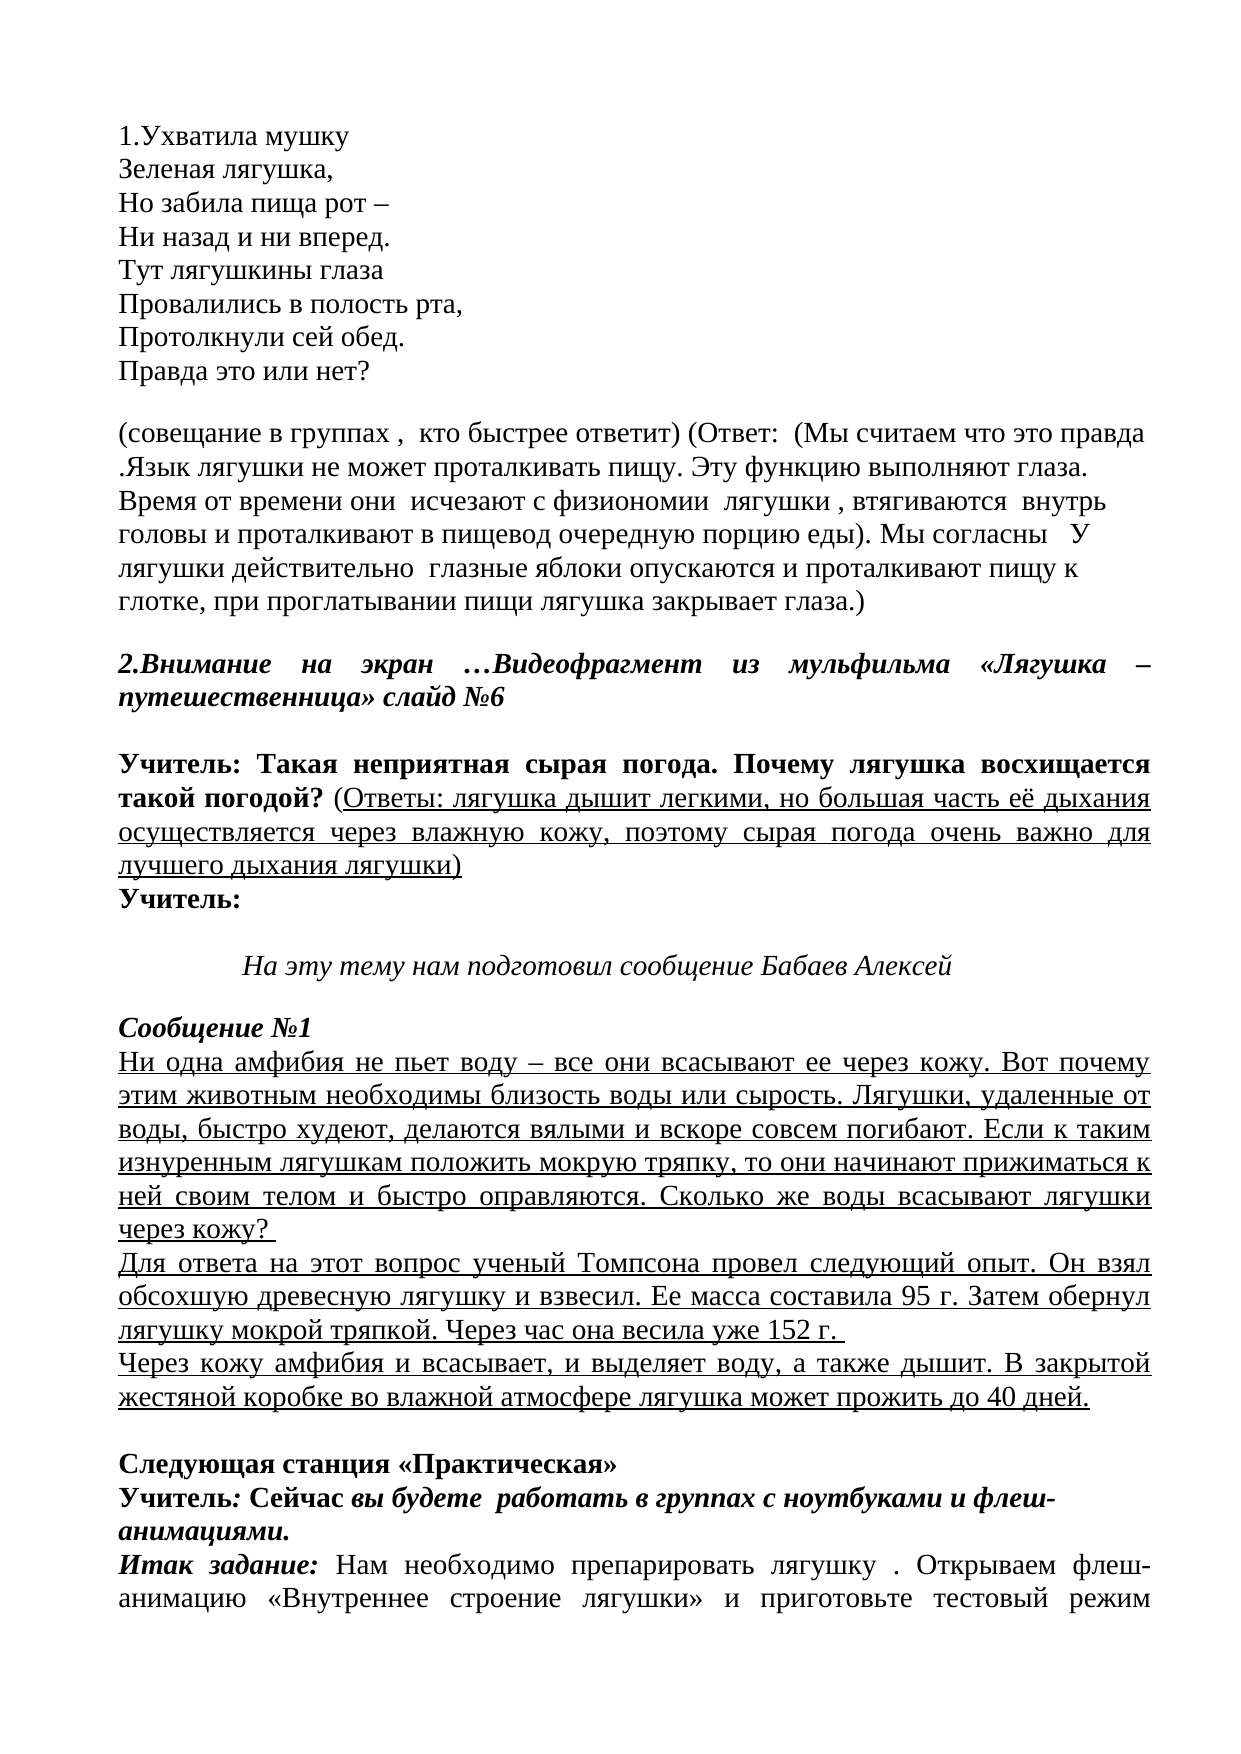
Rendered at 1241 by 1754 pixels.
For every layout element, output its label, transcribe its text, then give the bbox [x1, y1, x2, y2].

text Учитель: Такая неприятная сырая погода. Почему лягушка восхищается такой погодой? (Ответы: лягушка дышит легкими, но большая часть её дыхания осуществляется через влажную кожу, поэтому сырая погода очень важно для лучшего дыхания лягушки) [118, 747, 1152, 881]
text (совещание в группах , кто быстрее ответит) (Ответ: (Мы считаем что это правда .Язык лягушки не может проталкивать пищу. Эту функцию выполняют глаза. Время от времени они исчезают с физиономии лягушки , втягиваются внутрь головы и проталкивают в пищевод очередную порцию еды). Мы согласны У лягушки действительно глазные яблоки опускаются и проталкивают пищу к глотке, при проглатывании пищи лягушка закрывает глаза.) [118, 416, 1152, 617]
text На эту тему нам подготовил сообщение Бабаев Алексей [118, 948, 1152, 981]
text Учитель: [118, 881, 1152, 914]
text Ни одна амфибия не пьет воду – все они всасывают ee через кожу. Вот почему этим животным необходимы близость воды или сырость. Лягушки, удаленные от воды, быстро худеют, делаются вялыми и вскоре совсем погибают. Если к таким изнуренным лягушкам положить мокрую тряпку, то они начинают прижиматься к ней своим телом и быстро оправляются. Сколько же воды всасывают лягушки через кожу? [118, 1175, 1152, 1207]
text Ни одна амфибия не пьет воду – все они всасывают ee через кожу. Вот почему этим животным необходимы близость воды или сырость. Лягушки, удаленные от воды, быстро худеют, делаются вялыми и вскоре совсем погибают. Если к таким изнуренным лягушкам положить мокрую тряпку, то они начинают прижиматься к ней своим телом и быстро оправляются. Сколько же воды всасывают лягушки через кожу? [118, 1209, 1152, 1245]
text Для ответа на этот вопрос ученый Томпсона провел следующий опыт. Он взял обсохшую древесную лягушку и взвесил. Ее масса составила 95 г. Затем обернул лягушку мокрой тряпкой. Через час она весила уже 152 г. [118, 1276, 1152, 1346]
text Через кожу амфибия и всасывает, и выделяет воду, а также дышит. В закрытой жестяной коробке во влажной атмосфере лягушка может прожить до 40 дней. [118, 1376, 1152, 1413]
text Ни одна амфибия не пьет воду – все они всасывают ee через кожу. Вот почему этим животным необходимы близость воды или сырость. Лягушки, удаленные от воды, быстро худеют, делаются вялыми и вскоре совсем погибают. Если к таким изнуренным лягушкам положить мокрую тряпку, то они начинают прижиматься к ней своим телом и быстро оправляются. Сколько же воды всасывают лягушки через кожу? [118, 1044, 1152, 1140]
text Ни одна амфибия не пьет воду – все они всасывают ee через кожу. Вот почему этим животным необходимы близость воды или сырость. Лягушки, удаленные от воды, быстро худеют, делаются вялыми и вскоре совсем погибают. Если к таким изнуренным лягушкам положить мокрую тряпку, то они начинают прижиматься к ней своим телом и быстро оправляются. Сколько же воды всасывают лягушки через кожу? [118, 1141, 1152, 1173]
text Через кожу амфибия и всасывает, и выделяет воду, а также дышит. В закрытой жестяной коробке во влажной атмосфере лягушка может прожить до 40 дней. [118, 1346, 1152, 1375]
text Следующая станция «Практическая» [118, 1446, 1152, 1480]
text Учитель: Сейчас вы будете работать в группах с ноутбуками и флеш-анимациями. [118, 1480, 1152, 1547]
text Сообщение №1 [118, 1010, 1152, 1044]
text 1.Ухватила мушку Зеленая лягушка, Но забила пища рот – Ни назад и ни вперед. Тут лягушкины глаза Провалились в полость рта, Протолкнули сей обед. Правда это или нет? [118, 118, 1152, 386]
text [118, 1547, 1152, 1614]
text 2.Внимание на экран …Видеофрагмент из мульфильма «Лягушка – путешественница» слайд №6 [118, 646, 1152, 713]
text Для ответа на этот вопрос ученый Томпсона провел следующий опыт. Он взял обсохшую древесную лягушку и взвесил. Ее масса составила 95 г. Затем обернул лягушку мокрой тряпкой. Через час она весила уже 152 г. [118, 1245, 1152, 1274]
